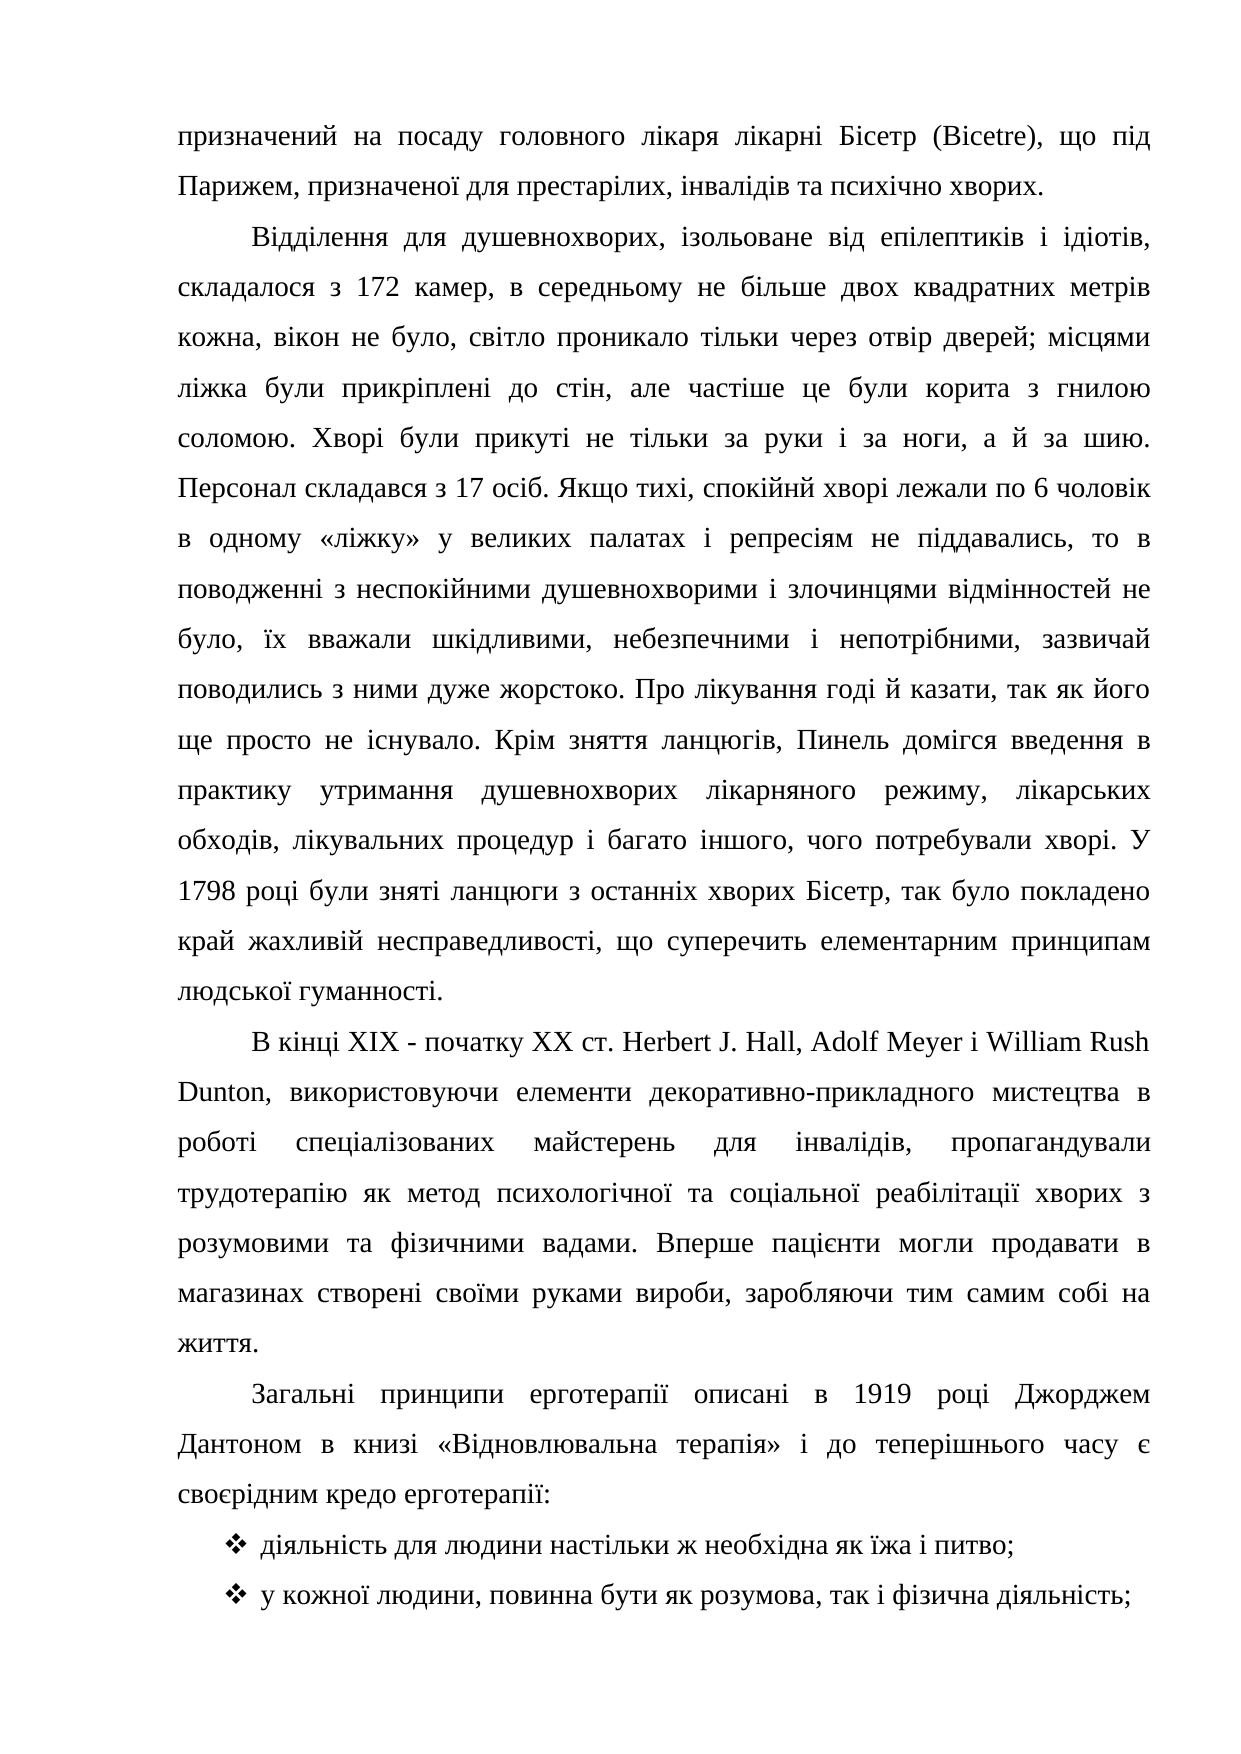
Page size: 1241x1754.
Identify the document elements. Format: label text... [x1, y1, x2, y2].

text Відділення для душевнохворих, ізольоване від епілептиків і ідіотів, складалося з 172 камер, в середньому не більше двох квадратних метрів кожна, вікон не було, світло проникало тільки через отвір дверей; місцями ліжка були прикріплені до стін, але частіше це були корита з гнилою соломою. Хворі були прикуті не тільки за руки і за ноги, а й за шию. Персонал складався з 17 осіб. Якщо тихі, спокійнй хворі лежали по 6 чоловік в одному «ліжку» у великих палатах і репресіям не піддавались, то в поводженні з неспокійними душевнохворими і злочинцями відмінностей не було, їх вважали шкідливими, небезпечними і непотрібними, зазвичай поводились з ними дуже жорстоко. Про лікування годі й казати, так як його ще просто не існувало. Крім зняття ланцюгів, Пинель домігся введення в практику утримання душевнохворих лікарняного режиму, лікарських обходів, лікувальних процедур і багато іншого, чого потребували хворі. У 1798 році були зняті ланцюги з останніх хворих Бісетр, так було покладено край жахливій несправедливості, що суперечить елементарним принципам людської гуманності. [177, 219, 1152, 1007]
list у кожної людини, повинна бути як розумова, так і фізична діяльність; [223, 1577, 1152, 1611]
text Загальні принципи ерготерапії описані в 1919 році Джорджем Дантоном в книзі «Відновлювальна терапія» і до теперішнього часу є своєрідним кредо ерготерапії: [177, 1376, 1152, 1510]
text В кінці XIX - початку XX ст. Herbert J. Hall, Adolf Meyer і William Rush Dunton, використовуючи елементи декоративно-прикладного мистецтва в роботі спеціалізованих майстерень для інвалідів, пропагандували трудотерапію як метод психологічної та соціальної реабілітації хворих з розумовими та фізичними вадами. Вперше пацієнти могли продавати в магазинах створені своїми руками вироби, заробляючи тим самим собі на життя. [177, 1024, 1152, 1359]
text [177, 118, 1152, 202]
list діяльність для людини настільки ж необхідна як їжа і питво; [223, 1527, 1152, 1561]
